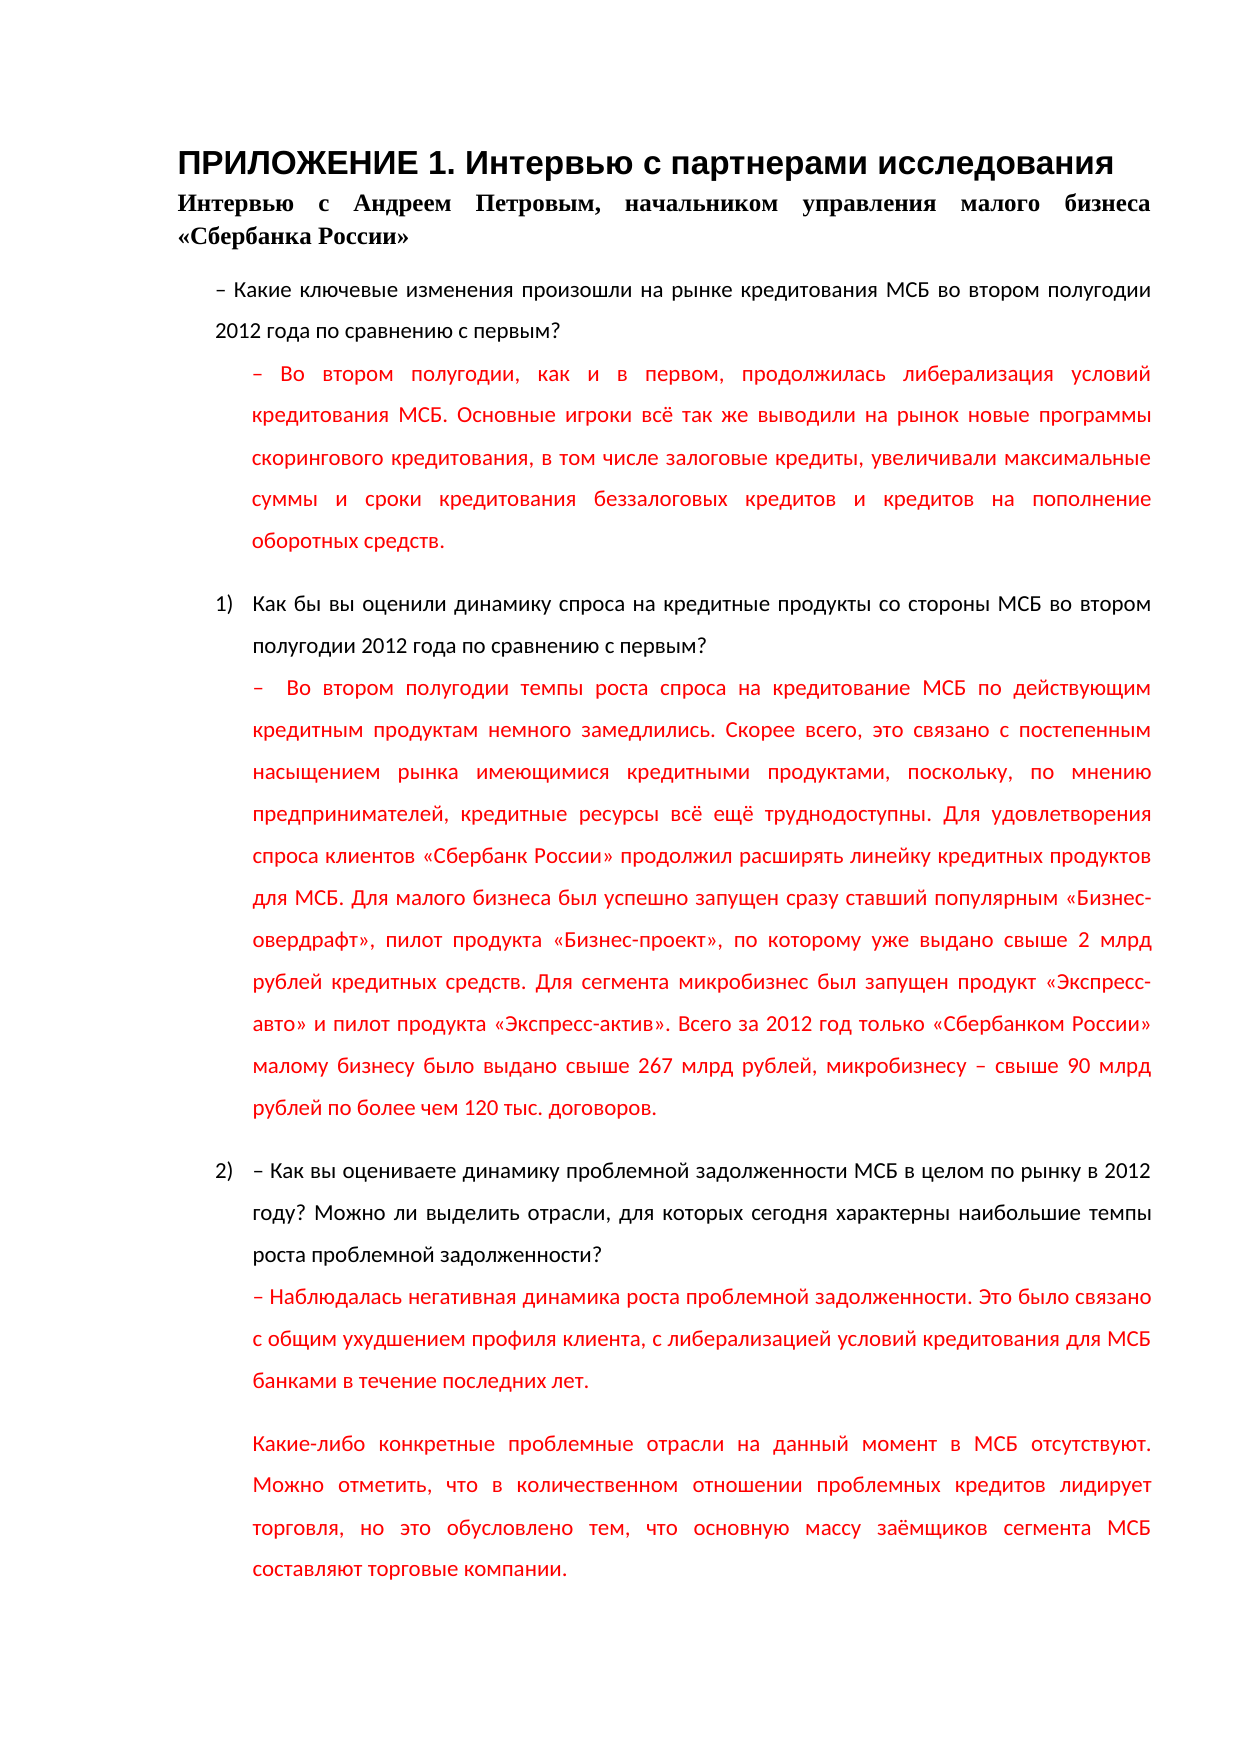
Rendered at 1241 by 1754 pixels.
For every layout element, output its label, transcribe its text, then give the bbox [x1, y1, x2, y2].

text – Во втором полугодии, как и в первом, продолжилась либерализация условий кредитования МСБ. Основные игроки всё так же выводили на рынок новые программы скорингового кредитования, в том числе залоговые кредиты, увеличивали максимальные суммы и сроки кредитования беззалоговых кредитов и кредитов на пополнение оборотных средств. [252, 359, 1152, 554]
subtitle ПРИЛОЖЕНИЕ 1. Интервью с партнерами исследования [177, 143, 1152, 182]
text Интервью с Андреем Петровым, начальником управления малого бизнеса «Сбербанка России» [177, 188, 1152, 249]
list – Как вы оцениваете динамику проблемной задолженности МСБ в целом по рынку в 2012 году? Можно ли выделить отрсли, для которых сегодня хрктерны нибольшие темпы рост проблемной здолженности? [215, 1156, 1152, 1268]
text Ккие-либо конкретные проблемные отрсли н днный момент в МСБ отсутствуют. Можно отметить, что в количественном отношении проблемных кредитов лидирует торговля, но это обусловлено тем, что основную массу заёмщиков сегмента МСБ составляют торговые компании. [252, 1429, 1152, 1583]
text – Какие ключевые изменения произошли на рынке кредитования МСБ во втором полугодии 2012 года по сравнению с первым? [215, 275, 1152, 345]
text – Во втором полугодии темпы роста спроса на кредитование МСБ по действующим кредитным продуктам немного замедлились. Скорее всего, это связно с постепенным нсыщением рынк имеющимися кредитными продуктми, поскольку, по мнению предпринимтелей, кредитные ресурсы всё ещё труднодоступны. Для удовлетворения спроса клиентов «Сбербанк России» продолжил расширять линейку кредитных продуктов для МСБ. Для малого бизнеса был успешно запущен сразу ставший популярным «Бизнес-овердрафт», пилот продукта «Бизнес-проект», по которому уже выдано свыше 2 млрд рублей кредитных средств. Для сегмента микробизнес был запущен продукт «Экспресс-авто» и пилот продукта «Экспресс-актив». Всего за 2012 год только «Сбербанком России» малому бизнесу было выдано свыше 267 млрд рублей, микробизнесу – свыше 90 млрд рублей по более чем 120 тыс. договоров. [252, 673, 1152, 1121]
list Как бы вы оценили динамику спроса на кредитные продукты со стороны МСБ во втором полугодии 2012 года по сравнению с первым? [215, 589, 1152, 659]
text – Наблюдалась негативная динамика роста проблемной задолженности. Это было связано с общим ухудшением профиля клиента, с либерализацией условий кредитования для МСБ банками в течение последних лет. [252, 1282, 1152, 1394]
